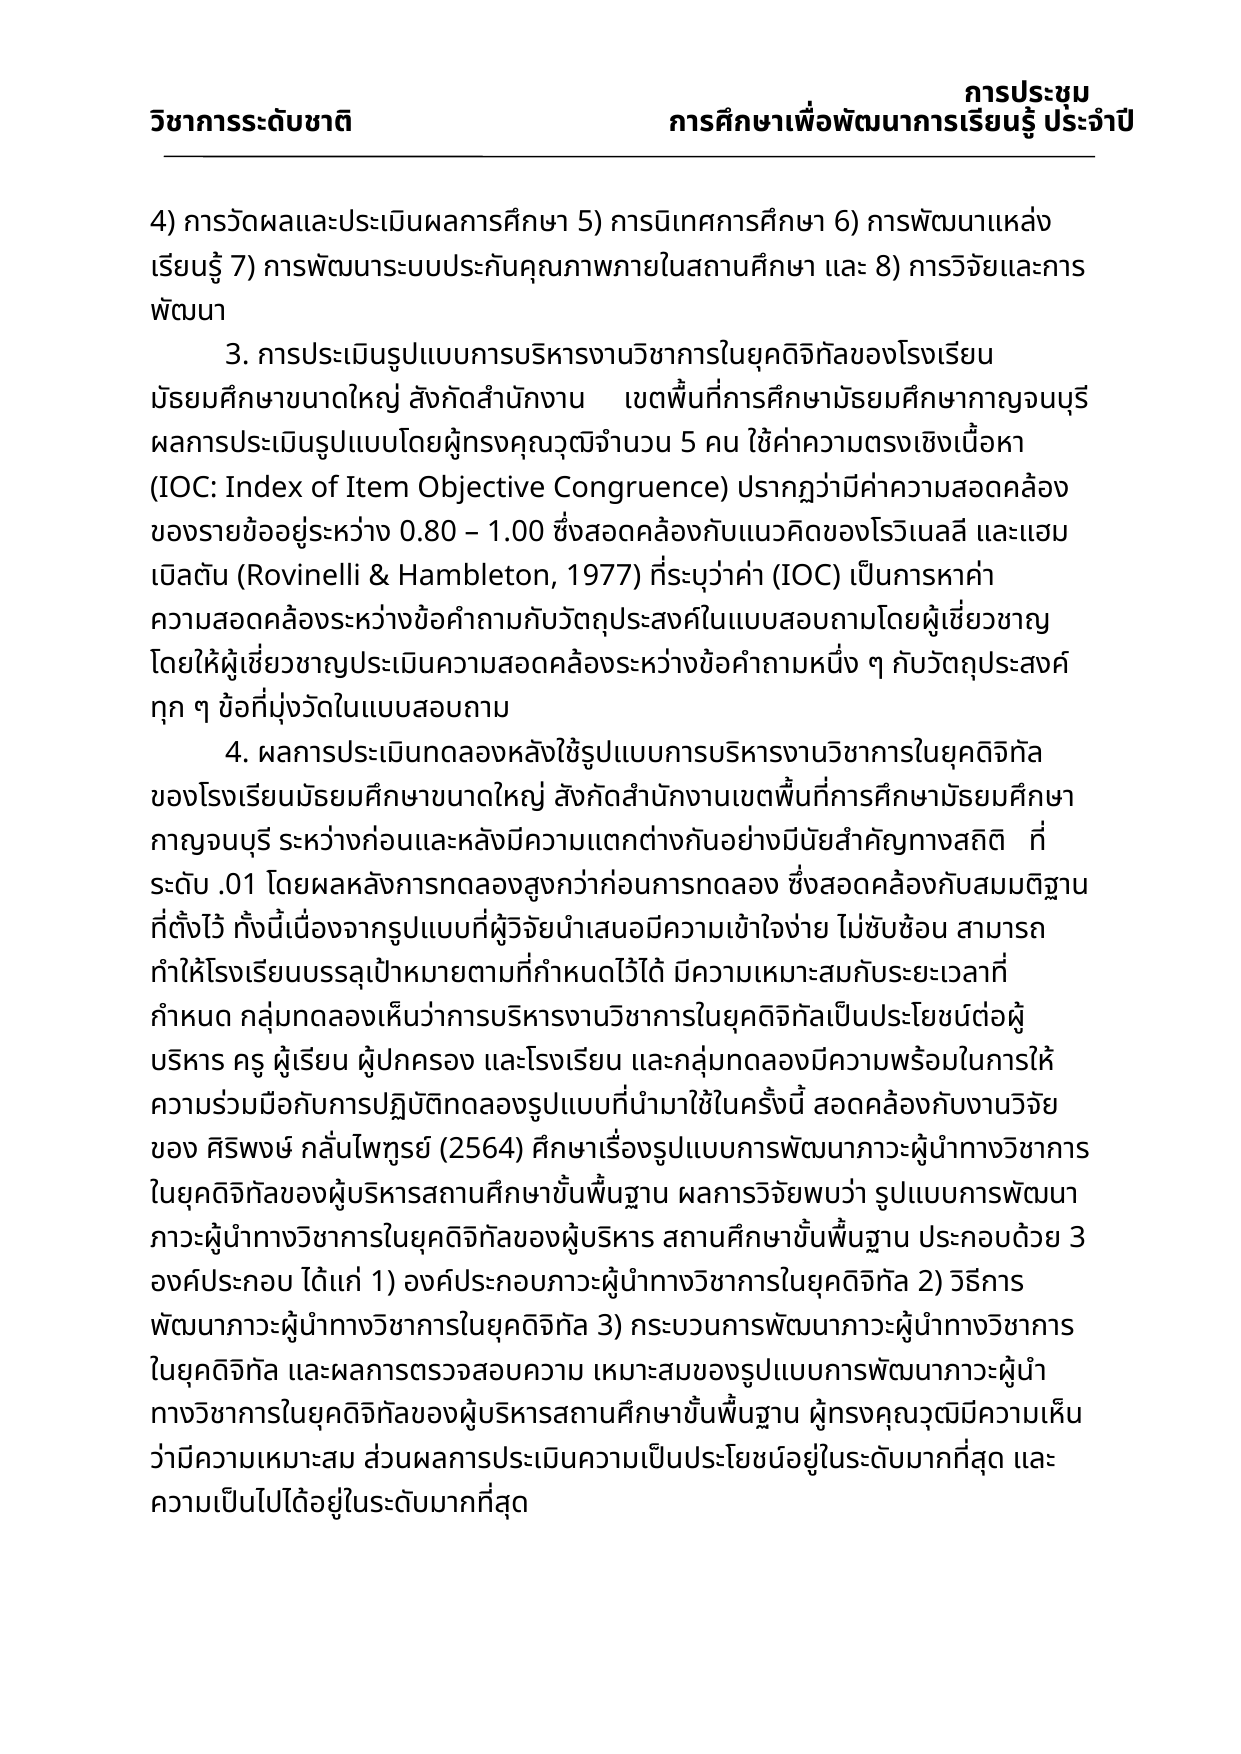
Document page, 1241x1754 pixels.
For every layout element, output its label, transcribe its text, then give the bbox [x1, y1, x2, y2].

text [150, 201, 1090, 333]
text 4. ผลการประเมินทดลองหลังใช้รูปแบบการบริหารงานวิชาการในยุคดิจิทัลของโรงเรียนมัธยมศึกษาขนาดใหญ่ สังกัดสำนักงานเขตพื้นที่การศึกษามัธยมศึกษากาญจนบุรี ระหว่างก่อนและหลังมีความแตกต่างกันอย่างมีนัยสำคัญทางสถิติ ที่ระดับ .01 โดยผลหลังการทดลองสูงกว่าก่อนการทดลอง ซึ่งสอดคล้องกับสมมติฐานที่ตั้งไว้ ทั้งนี้เนื่องจากรูปแบบที่ผู้วิจัยนำเสนอมีความเข้าใจง่าย ไม่ซับซ้อน สามารถทำให้โรงเรียนบรรลุเป้าหมายตามที่กำหนดไว้ได้ มีความเหมาะสมกับระยะเวลาที่กำหนด กลุ่มทดลองเห็นว่าการบริหารงานวิชาการในยุคดิจิทัลเป็นประโยชน์ต่อผู้บริหาร ครู ผู้เรียน ผู้ปกครอง และโรงเรียน และกลุ่มทดลองมีความพร้อมในการให้ความร่วมมือกับการปฏิบัติทดลองรูปแบบที่นำมาใช้ในครั้งนี้ สอดคล้องกับงานวิจัยของ ศิริพงษ์ กลั่นไพฑูรย์ (2564) ศึกษาเรื่องรูปแบบการพัฒนาภาวะผู้นำทางวิชาการในยุคดิจิทัลของผู้บริหารสถานศึกษาขั้นพื้นฐาน ผลการวิจัยพบว่า รูปแบบการพัฒนาภาวะผู้นำทางวิชาการในยุคดิจิทัลของผู้บริหาร สถานศึกษาขั้นพื้นฐาน ประกอบด้วย 3 องค์ประกอบ ได้แก่ 1) องค์ประกอบภาวะผู้นำทางวิชาการในยุคดิจิทัล 2) วิธีการพัฒนาภาวะผู้นำทางวิชาการในยุคดิจิทัล 3) กระบวนการพัฒนาภาวะผู้นำทางวิชาการในยุคดิจิทัล และผลการตรวจสอบความ เหมาะสมของรูปแบบการพัฒนาภาวะผู้นำทางวิชาการในยุคดิจิทัลของผู้บริหารสถานศึกษาขั้นพื้นฐาน ผู้ทรงคุณวุฒิมีความเห็นว่ามีความเหมาะสม ส่วนผลการประเมินความเป็นประโยชน์อยู่ในระดับมากที่สุด และความเป็นไปได้อยู่ในระดับมากที่สุด [150, 731, 1090, 1525]
text 3. การประเมินรูปแบบการบริหารงานวิชาการในยุคดิจิทัลของโรงเรียนมัธยมศึกษาขนาดใหญ่ สังกัดสำนักงาน เขตพื้นที่การศึกษามัธยมศึกษากาญจนบุรี ผลการประเมินรูปแบบโดยผู้ทรงคุณวุฒิจำนวน 5 คน ใช้ค่าความตรงเชิงเนื้อหา (IOC: Index of Item Objective Congruence) ปรากฏว่ามีค่าความสอดคล้องของรายข้ออยู่ระหว่าง 0.80 – 1.00 ซึ่งสอดคล้องกับแนวคิดของโรวิเนลลี และแฮมเบิลตัน (Rovinelli & Hambleton, 1977) ที่ระบุว่าค่า (IOC) เป็นการหาค่า ความสอดคล้องระหว่างข้อคำถามกับวัตถุประสงค์ในแบบสอบถามโดยผู้เชี่ยวชาญ โดยให้ผู้เชี่ยวชาญประเมินความสอดคล้องระหว่างข้อคำถามหนึ่ง ๆ กับวัตถุประสงค์ทุก ๆ ข้อที่มุ่งวัดในแบบสอบถาม [150, 333, 1090, 731]
